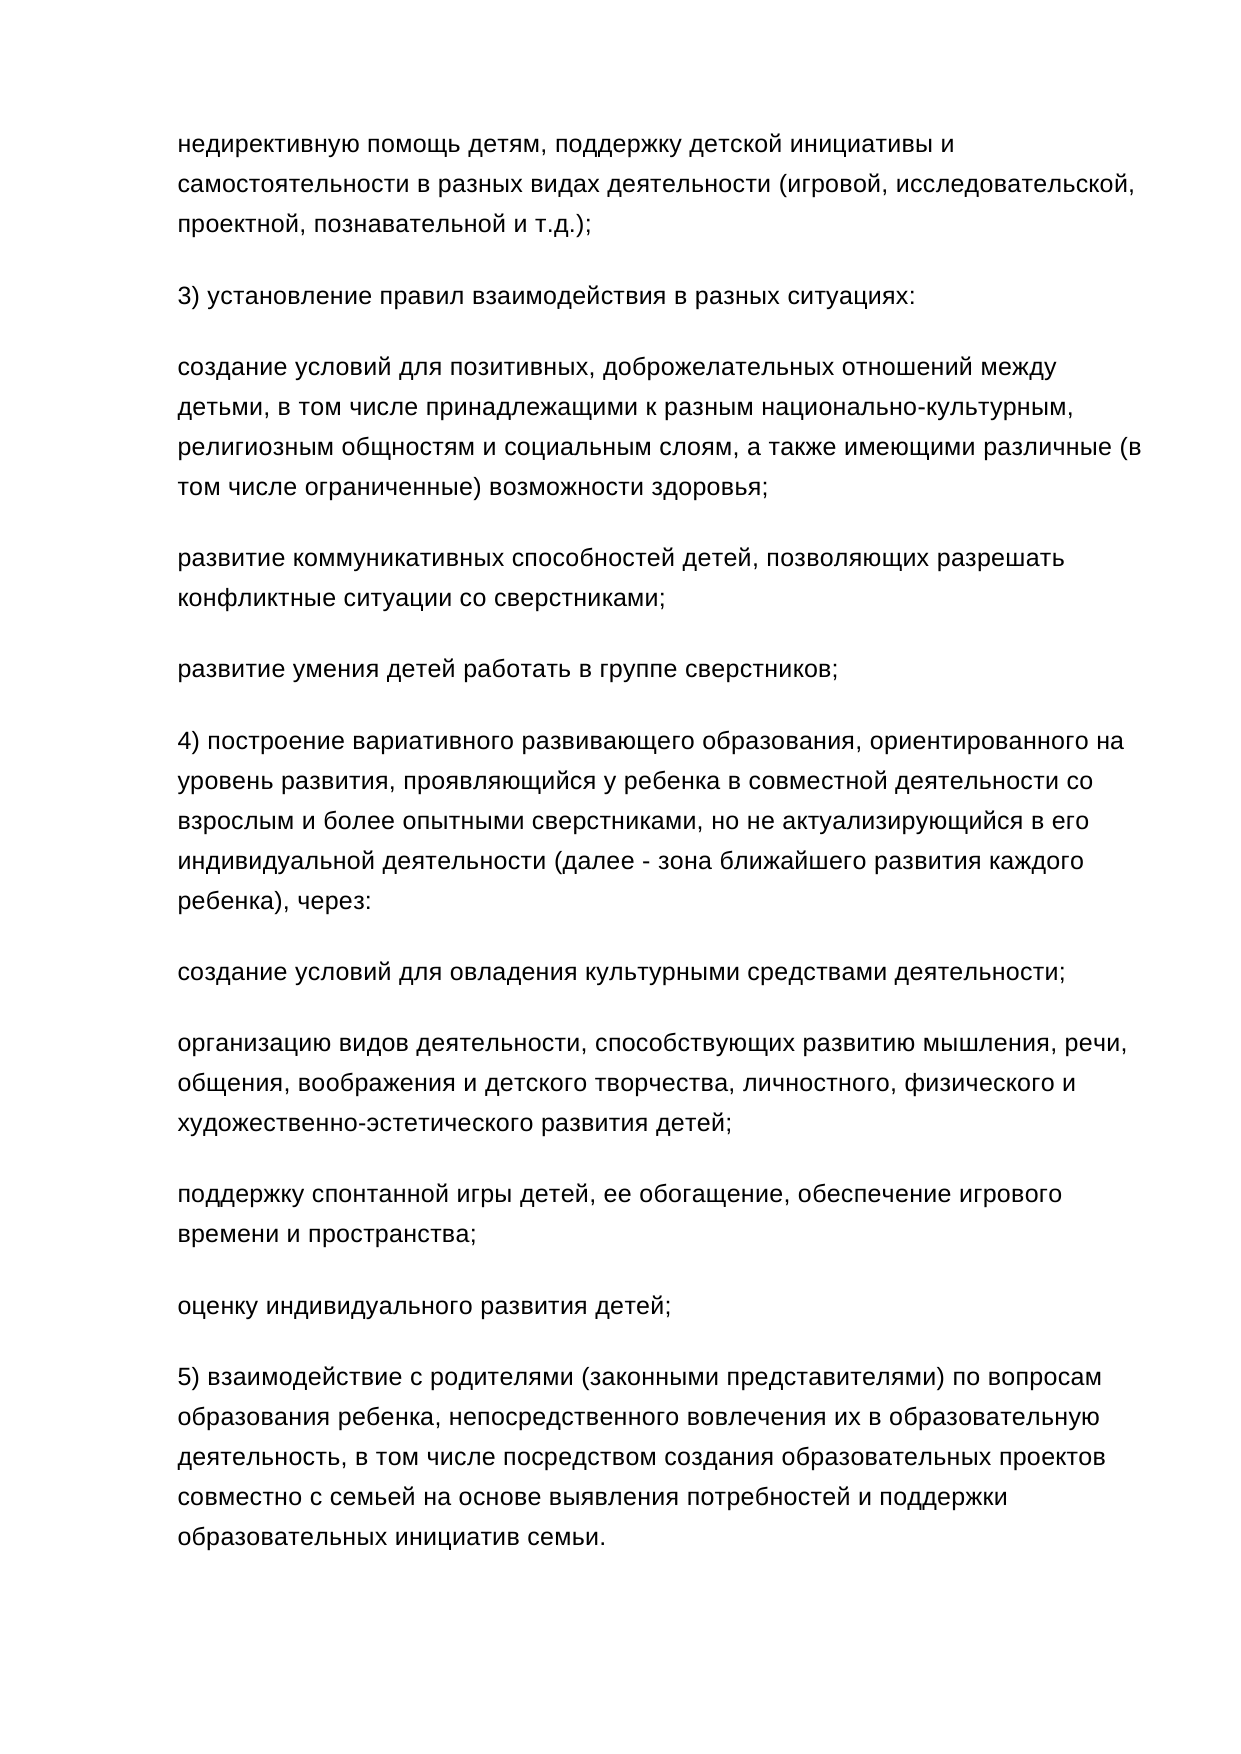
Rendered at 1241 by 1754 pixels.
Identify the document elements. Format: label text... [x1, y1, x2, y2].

text создание условий для овладения культурными средствами деятельности; [177, 946, 1152, 986]
text создание условий для позитивных, доброжелательных отношений между детьми, в том числе принадлежащими к разным национально-культурным, религиозным общностям и социальным слоям, а также имеющими различные (в том числе ограниченные) возможности здоровья; [177, 341, 1152, 501]
text организацию видов деятельности, способствующих развитию мышления, речи, общения, воображения и детского творчества, личностного, физического и художественно-эстетического развития детей; [177, 1017, 1152, 1137]
text недирективную помощь детям, поддержку детской инициативы и самостоятельности в разных видах деятельности (игровой, исследовательской, проектной, познавательной и т.д.); [177, 118, 1152, 238]
text поддержку спонтанной игры детей, ее обогащение, обеспечение игрового времени и пространства; [177, 1168, 1152, 1248]
text 4) построение вариативного развивающего образования, ориентированного на уровень развития, проявляющийся у ребенка в совместной деятельности со взрослым и более опытными сверстниками, но не актуализирующийся в его индивидуальной деятельности (далее - зона ближайшего развития каждого ребенка), через: [177, 714, 1152, 914]
text развитие умения детей работать в группе сверстников; [177, 643, 1152, 683]
text оценку индивидуального развития детей; [177, 1279, 1152, 1319]
text развитие коммуникативных способностей детей, позволяющих разрешать конфликтные ситуации со сверстниками; [177, 532, 1152, 612]
text 3) установление правил взаимодействия в разных ситуациях: [177, 269, 1152, 309]
text 5) взаимодействие с родителями (законными представителями) по вопросам образования ребенка, непосредственного вовлечения их в образовательную деятельность, в том числе посредством создания образовательных проектов совместно с семьей на основе выявления потребностей и поддержки образовательных инициатив семьи. [177, 1351, 1152, 1551]
